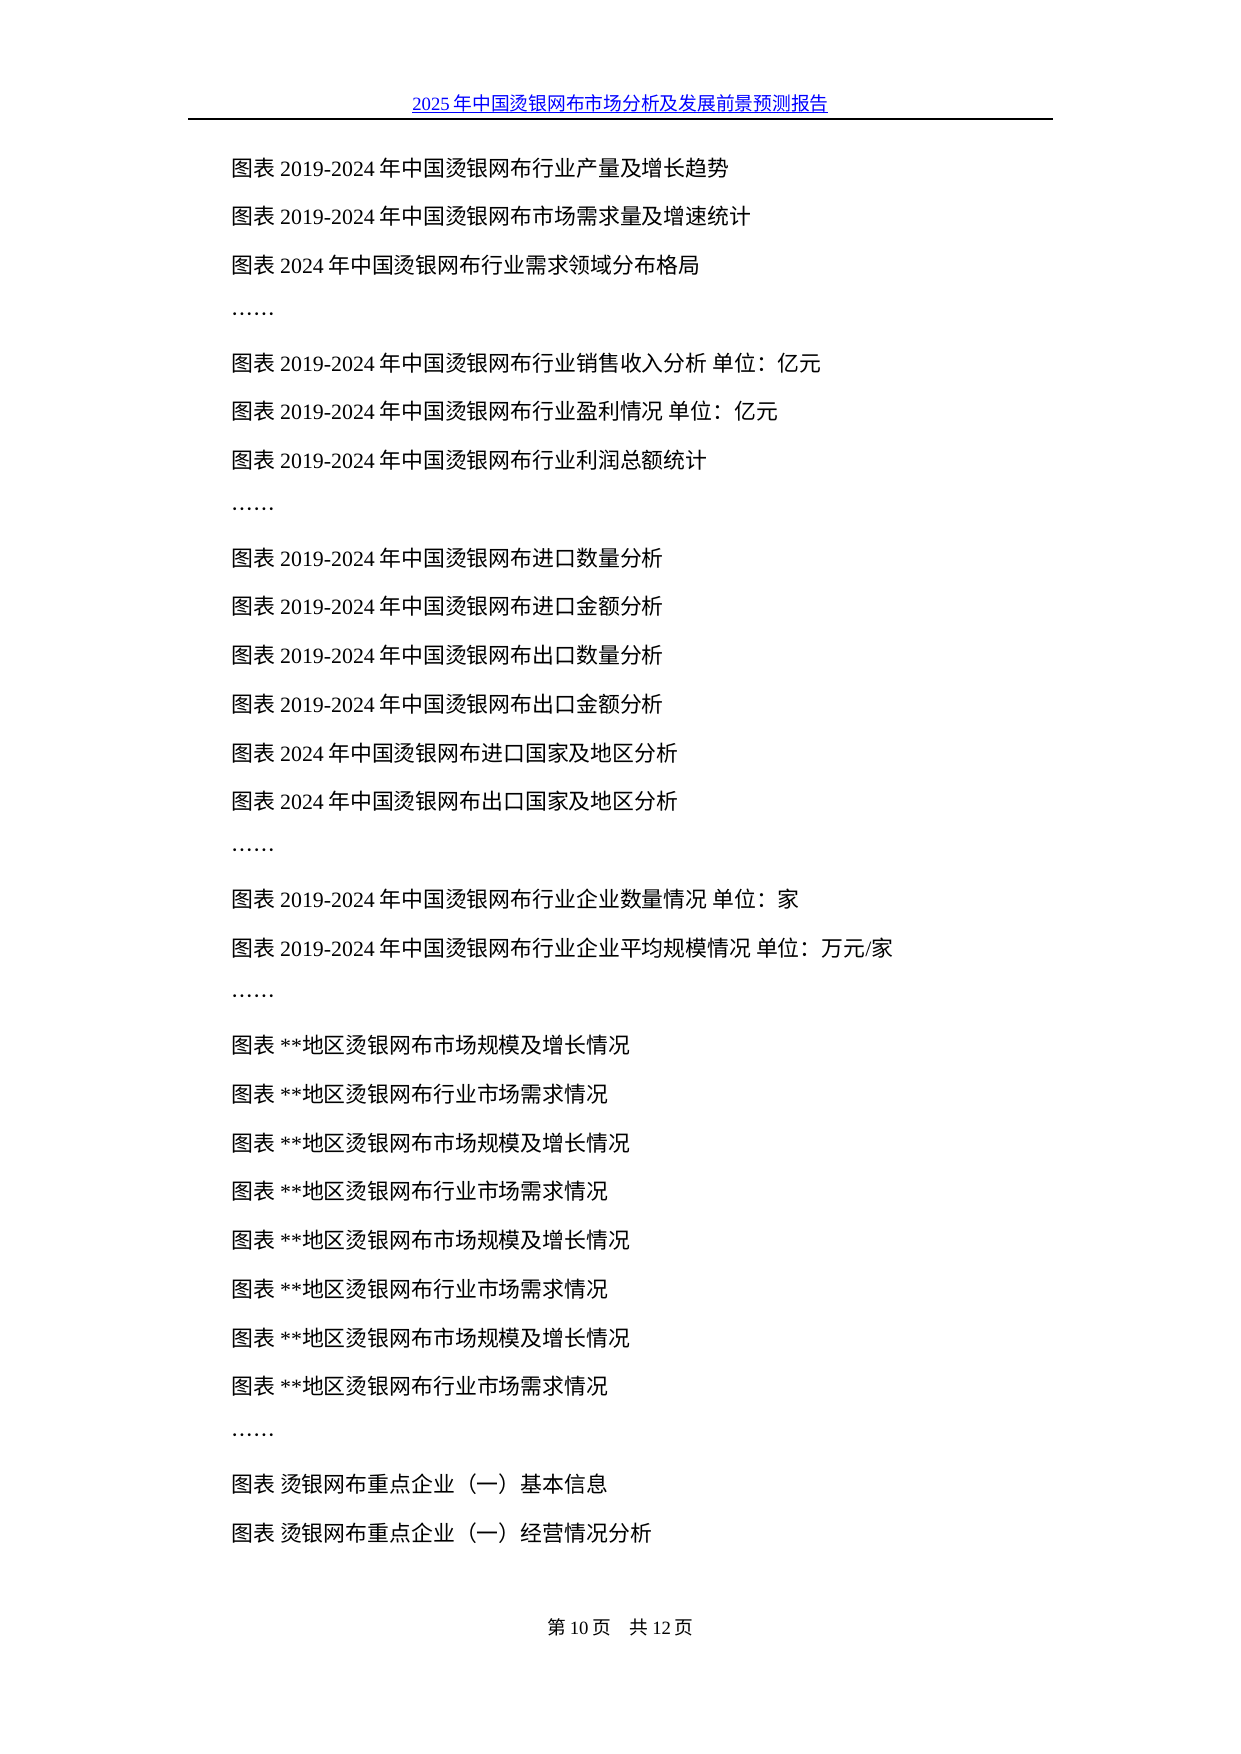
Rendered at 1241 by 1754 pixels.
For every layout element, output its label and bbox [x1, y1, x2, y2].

text [187, 150, 1053, 1548]
